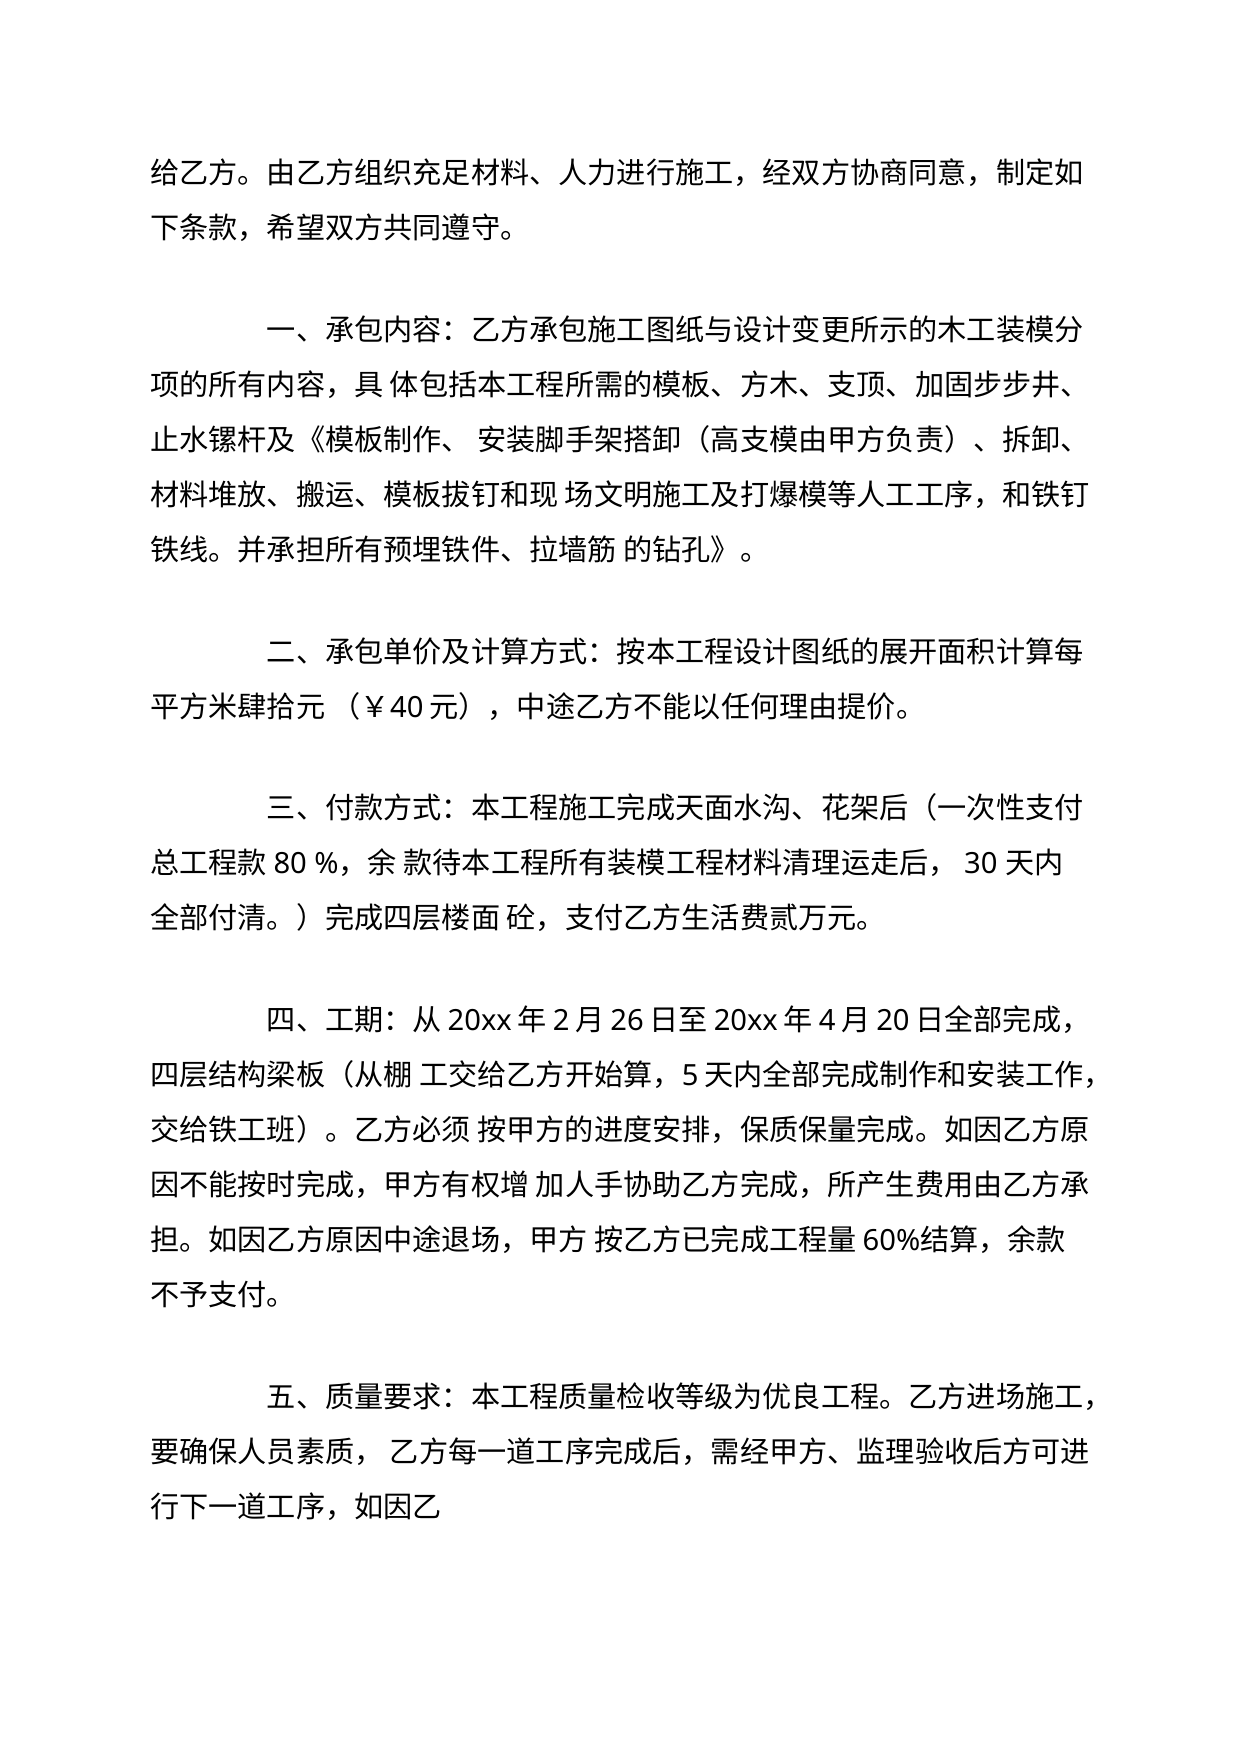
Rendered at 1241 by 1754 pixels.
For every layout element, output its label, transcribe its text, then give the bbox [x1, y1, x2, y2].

text 三、付款方式：本工程施工完成天面水沟、花架后（一次性支付总工程款 80 %，余 款待本工程所有装模工程材料清理运走后， 30 天内全部付清。）完成四层楼面 砼，支付乙方生活费贰万元。 [150, 785, 1090, 937]
text 五、质量要求：本工程质量检收等级为优良工程。乙方进场施工，要确保人员素质， 乙方每一道工序完成后，需经甲方、监理验收后方可进行下一道工序，如因乙 [150, 1373, 1090, 1526]
text 二、承包单价及计算方式：按本工程设计图纸的展开面积计算每平方米肆拾元 （￥40元），中途乙方不能以任何理由提价。 [150, 628, 1090, 726]
text 四、工期：从20xx年2月26日至20xx年4月20日全部完成，四层结构梁板（从棚 工交给乙方开始算，5天内全部完成制作和安装工作，交给铁工班）。乙方必须 按甲方的进度安排，保质保量完成。如因乙方原因不能按时完成，甲方有权增 加人手协助乙方完成，所产生费用由乙方承担。如因乙方原因中途退场，甲方 按乙方已完成工程量60%结算，余款不予支付。 [150, 997, 1090, 1314]
text 一、承包内容：乙方承包施工图纸与设计变更所示的木工装模分项的所有内容，具 体包括本工程所需的模板、方木、支顶、加固步步井、止水镙杆及《模板制作、 安装脚手架搭卸（高支模由甲方负责）、拆卸、材料堆放、搬运、模板拔钉和现 场文明施工及打爆模等人工工序，和铁钉铁线。并承担所有预埋铁件、拉墙筋 的钻孔》。 [150, 307, 1090, 569]
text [150, 150, 1090, 247]
